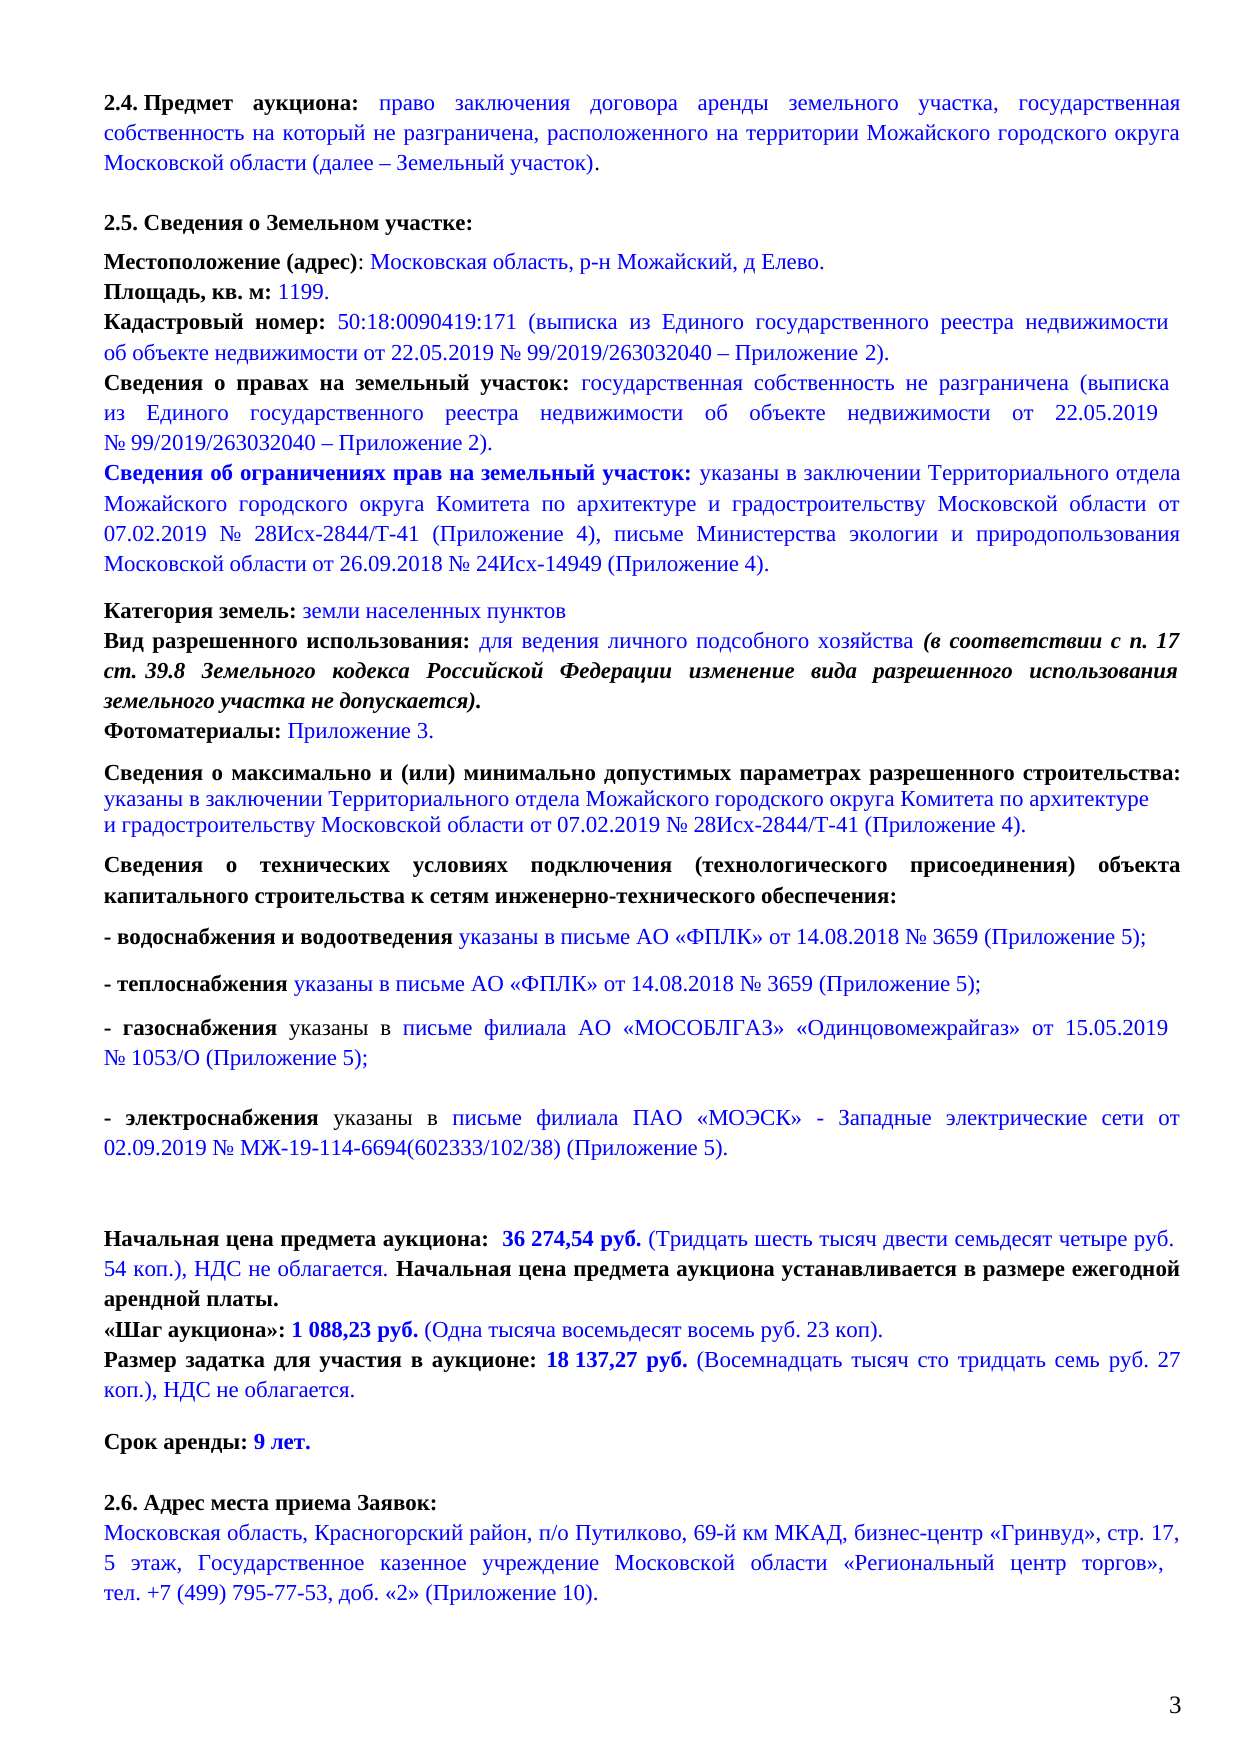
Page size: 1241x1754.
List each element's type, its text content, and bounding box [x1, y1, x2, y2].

text Сведения о правах на земельный участок: государственная собственность не разграничена (выписка из Единого государственного реестра недвижимости об объекте недвижимости от 22.05.2019 № 99/2019/263032040 – Приложение 2). [103, 369, 1181, 456]
text - газоснабжения указаны в письме филиала АО «МОСОБЛГАЗ» «Одинцовомежрайгаз» от 15.05.2019 № 1053/О (Приложение 5); [103, 1013, 1181, 1070]
text 2.6. Адрес места приема Заявок: [103, 1489, 1181, 1515]
text Вид разрешенного использования: для ведения личного подсобного хозяйства (в соответствии с п. 17 ст. 39.8 Земельного кодекса Российской Федерации изменение вида разрешенного использования земельного участка не допускается). [103, 627, 1181, 714]
text Начальная цена предмета аукциона: 36 274,54 руб. (Тридцать шесть тысяч двести семьдесят четыре руб. 54 коп.), НДС не облагается. Начальная цена предмета аукциона устанавливается в размере ежегодной арендной платы. [103, 1225, 1181, 1312]
text Сведения о технических условиях подключения (технологического присоединения) объекта капитального строительства к сетям инженерно-технического обеспечения: [103, 852, 1181, 908]
text Срок аренды: 9 лет. [103, 1428, 1181, 1454]
text «Шаг аукциона»: 1 088,23 руб. (Одна тысяча восемьдесят восемь руб. 23 коп). [103, 1316, 1181, 1342]
text Площадь, кв. м: 1199. [103, 278, 1181, 304]
text 2.4. Предмет аукциона: право заключения договора аренды земельного участка, государственная собственность на который не разграничена, расположенного на территории Можайского городского округа Московской области (далее – Земельный участок). [103, 89, 1181, 175]
text Фотоматериалы: Приложение 3. [103, 718, 1181, 744]
text и градостроительству Московской области от 07.02.2019 № 28Исх-2844/Т-41 (Приложение 4). [103, 811, 1181, 838]
text 2.5. Сведения о Земельном участке: [103, 209, 1181, 236]
text Размер задатка для участия в аукционе: 18 137,27 руб. (Восемнадцать тысяч сто тридцать семь руб. 27 коп.), НДС не облагается. [103, 1346, 1181, 1402]
text Сведения об ограничениях прав на земельный участок: указаны в заключении Территориального отдела Можайского городского округа Комитета по архитектуре и градостроительству Московской области от 07.02.2019 № 28Исх-2844/Т-41 (Приложение 4), письме Министерства экологии и природопользования Московской области от 26.09.2018 № 24Исх-14949 (Приложение 4). [103, 459, 1181, 576]
text Местоположение (адрес): Московская область, р-н Можайский, д Елево. [103, 248, 1181, 274]
text - электроснабжения указаны в письме филиала ПАО «МОЭСК» - Западные электрические сети от 02.09.2019 № МЖ-19-114-6694(602333/102/38) (Приложение 5). [103, 1104, 1181, 1161]
text Категория земель: земли населенных пунктов [103, 597, 1181, 623]
text Кадастровый номер: 50:18:0090419:171 (выписка из Единого государственного реестра недвижимости об объекте недвижимости от 22.05.2019 № 99/2019/263032040 – Приложение 2). [103, 308, 1181, 365]
text Московская область, Красногорский район, п/о Путилково, 69-й км МКАД, бизнес-центр «Гринвуд», стр. 17, 5 этаж, Государственное казенное учреждение Московской области «Региональный центр торгов», тел. +7 (499) 795-77-53, доб. «2» (Приложение 10). [103, 1519, 1181, 1606]
text - водоснабжения и водоотведения указаны в письме АО «ФПЛК» от 14.08.2018 № 3659 (Приложение 5); [103, 923, 1181, 949]
text Сведения о максимально и (или) минимально допустимых параметрах разрешенного строительства: указаны в заключении Территориального отдела Можайского городского округа Комитета по архитектуре [103, 759, 1181, 811]
text - теплоснабжения указаны в письме АО «ФПЛК» от 14.08.2018 № 3659 (Приложение 5); [103, 969, 1181, 996]
